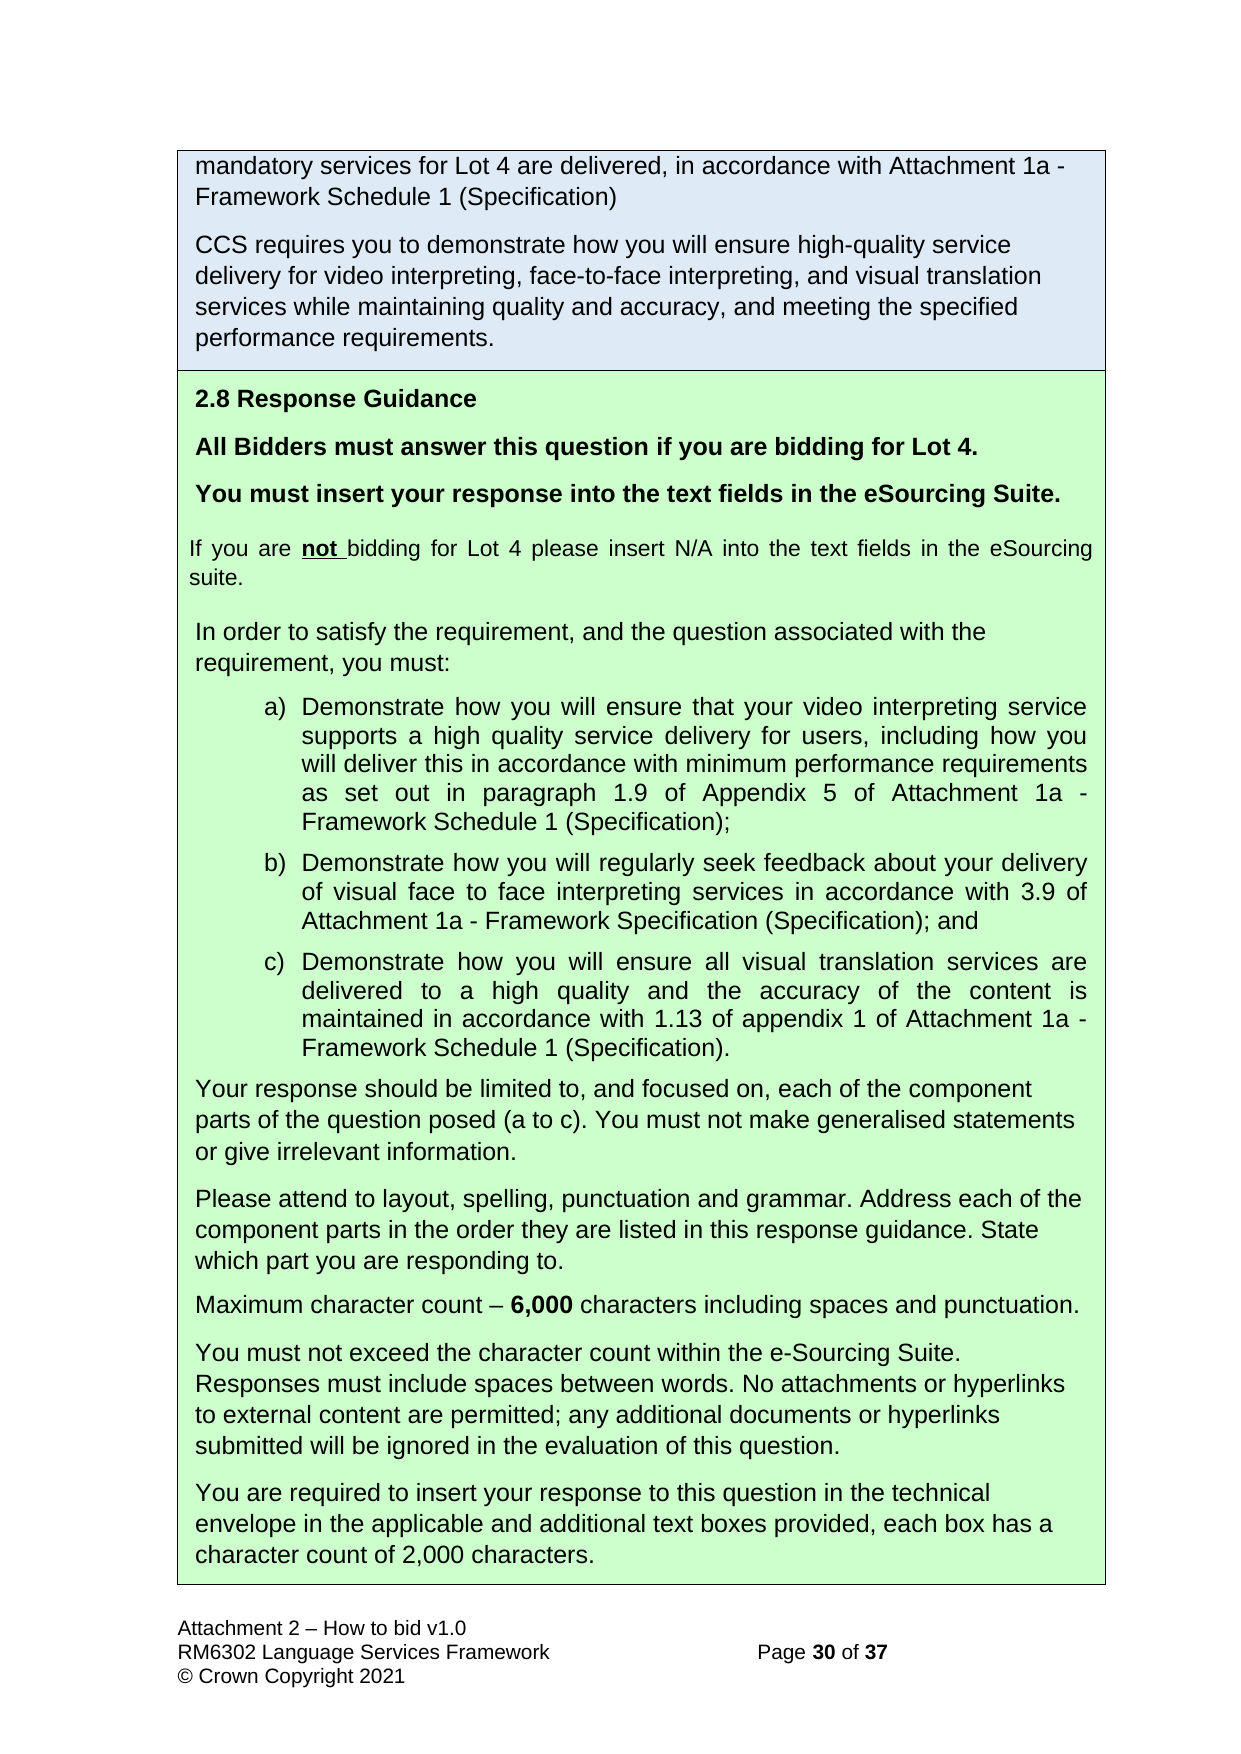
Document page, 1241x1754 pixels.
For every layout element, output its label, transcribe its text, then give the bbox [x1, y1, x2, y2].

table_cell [178, 151, 1105, 370]
table_cell 2.8 Response Guidance All Bidders must answer this question if you are bidding for Lot 4. You must insert your response into the text fields in the eSourcing Suite. If you are not bidding for Lot 4 please insert N/A into the text fields in the eSourcing suite. In order to satisfy the requirement, and the question associated with the requirement, you must: Demonstrate how you will ensure that your video interpreting service supports a high quality service delivery for users, including how you will deliver this in accordance with minimum performance requirements as set out in paragraph 1.9 of Appendix 5 of Attachment 1a - Framework Schedule 1 (Specification); Demonstrate how you will regularly seek feedback about your delivery of visual face to face interpreting services in accordance with 3.9 of Attachment 1a - Framework Specification (Specification); and Demonstrate how you will ensure all visual translation services are delivered to a high quality and the accuracy of the content is maintained in accordance with 1.13 of appendix 1 of Attachment 1a - Framework Schedule 1 (Specification). Your response should be limited to, and focused on, each of the component parts of the question posed (a to c). You must not make generalised statements or give irrelevant information. Please attend to layout, spelling, punctuation and grammar. Address each of the component parts in the order they are listed in this response guidance. State which part you are responding to. Maximum character count – 6,000 characters including spaces and punctuation. You must not exceed the character count within the e-Sourcing Suite. Responses must include spaces between words. No attachments or hyperlinks to external content are permitted; any additional documents or hyperlinks submitted will be ignored in the evaluation of this question. You are required to insert your response to this question in the technical envelope in the applicable and additional text boxes provided, each box has a character count of 2,000 characters. [178, 371, 1105, 1584]
